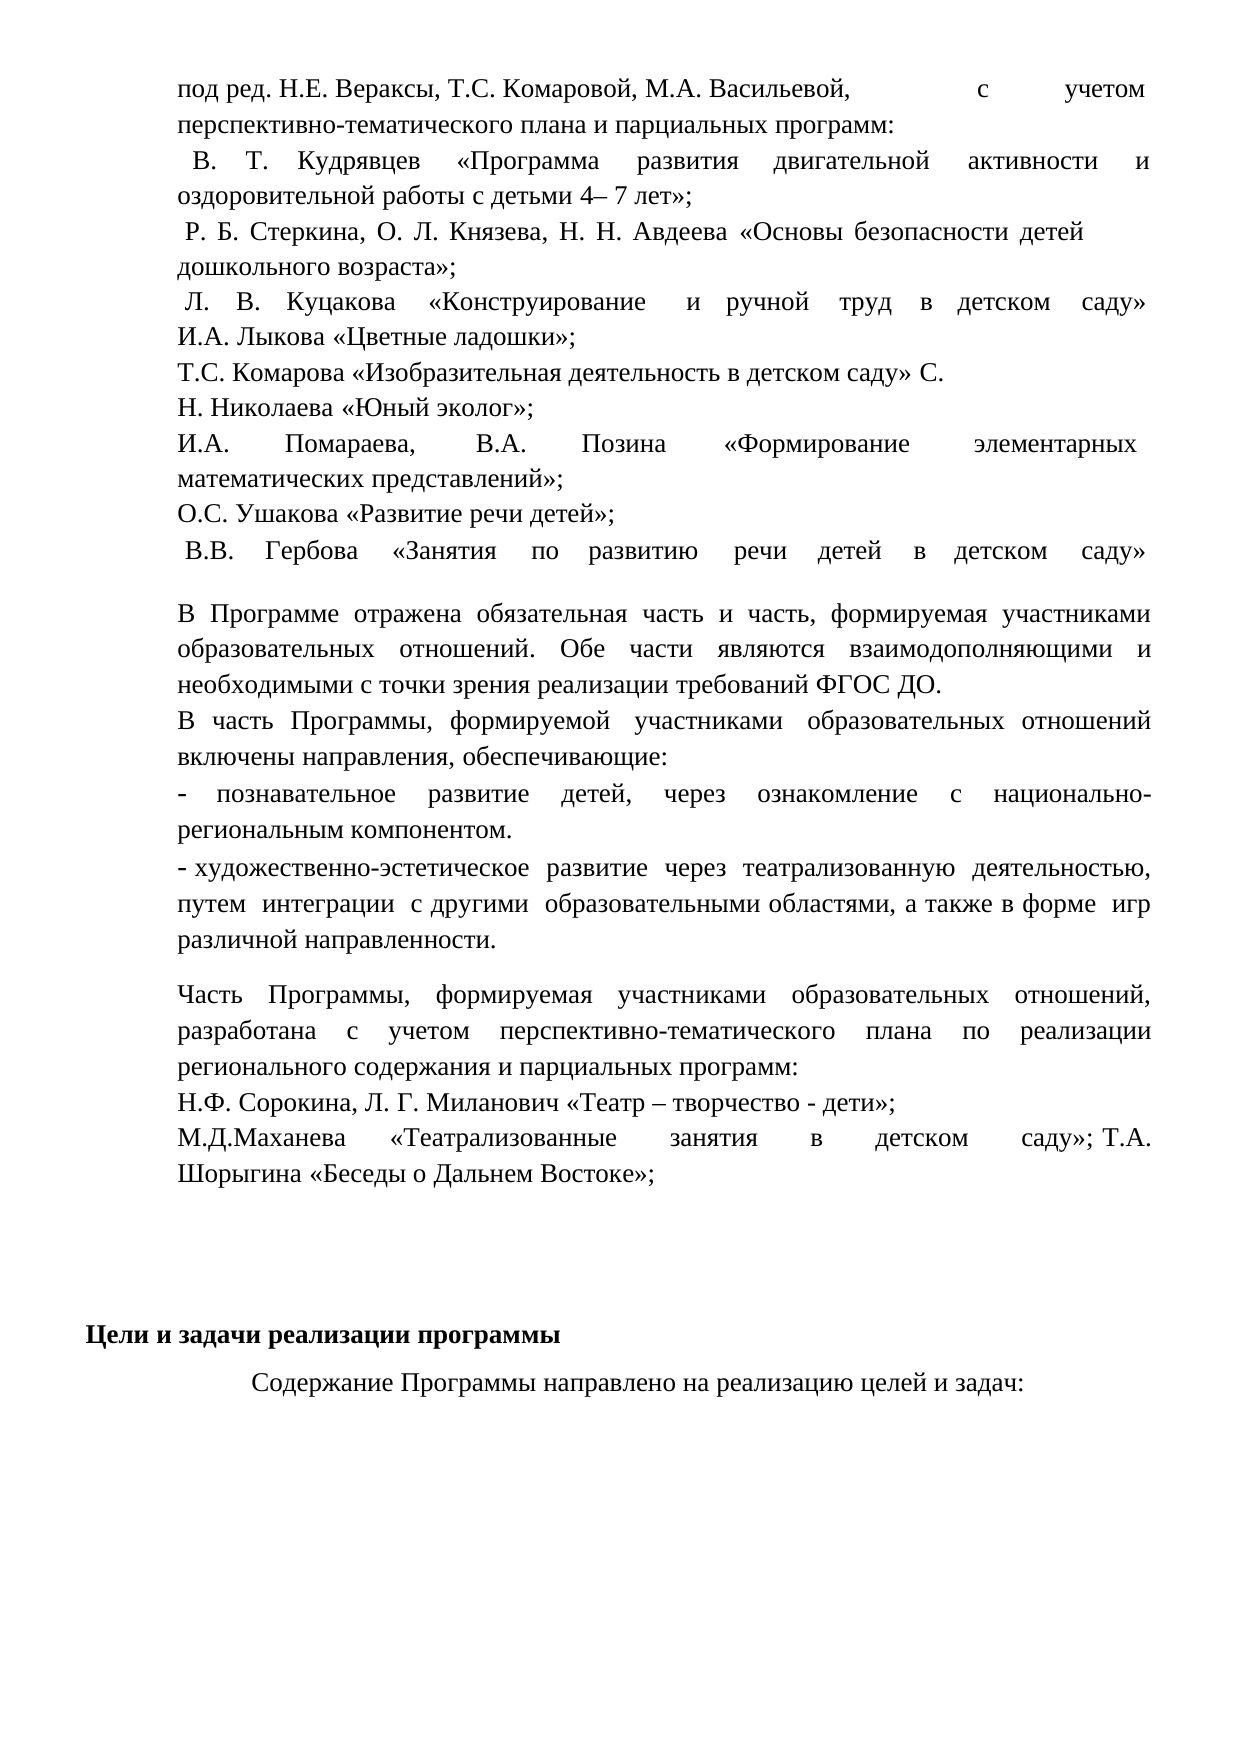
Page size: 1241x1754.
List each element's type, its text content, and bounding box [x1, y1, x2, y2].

text В часть Программы, формируемой участниками образовательных отношений включены направления, обеспечивающие: [177, 704, 1151, 771]
text Т.С. Комарова «Изобразительная деятельность в детском саду» С. Н. Николаева «Юный эколог»; [177, 356, 971, 422]
text Н.Ф. Сорокина, Л. Г. Миланович «Театр – творчество - дети»; [177, 1086, 1221, 1117]
text М.Д.Маханева «Театрализованные занятия в детском саду»; Т.А. Шорыгина «Беседы о Дальнем Востоке»; [177, 1122, 1152, 1188]
text Л. В. Куцакова «Конструирование и ручной труд в детском саду» И.А. Лыкова «Цветные ладошки»; [177, 285, 1152, 352]
text В.В. Гербова «Занятия по развитию речи детей в детском саду» [184, 534, 1221, 565]
list Цели и задачи реализации программы [48, 1318, 1221, 1350]
text И.А. Помараева, В.А. Позина «Формирование элементарных математических представлений»; [177, 427, 1151, 493]
text В Программе отражена обязательная часть и часть, формируемая участниками образовательных отношений. Обе части являются взаимодополняющими и необходимыми с точки зрения реализации требований ФГОС ДО. [177, 597, 1151, 699]
text под ред. Н.Е. Вераксы, Т.С. Комаровой, М.А. Васильевой, с учетом перспективно-тематического плана и парциальных программ: [177, 72, 1152, 139]
text Р. Б. Стеркина, О. Л. Князева, Н. Н. Авдеева «Основы безопасности детей дошкольного возраста»; [177, 215, 1221, 281]
text О.С. Ушакова «Развитие речи детей»; [177, 498, 1221, 529]
list познавательное развитие детей, через ознакомление с национально- региональным компонентом. [177, 775, 1152, 845]
text Часть Программы, формируемая участниками образовательных отношений, разработана с учетом перспективно-тематического плана по реализации регионального содержания и парциальных программ: [177, 978, 1152, 1081]
text Содержание Программы направлено на реализацию целей и задач: [251, 1367, 1221, 1398]
text В. Т. Кудрявцев «Программа развития двигательной активности и оздоровительной работы с детьми 4– 7 лет»; [177, 144, 1151, 211]
list художественно-эстетическое развитие через театрализованную деятельностью, путем интеграции с другими образовательными областями, а также в форме игр различной направленности. [177, 849, 1151, 954]
